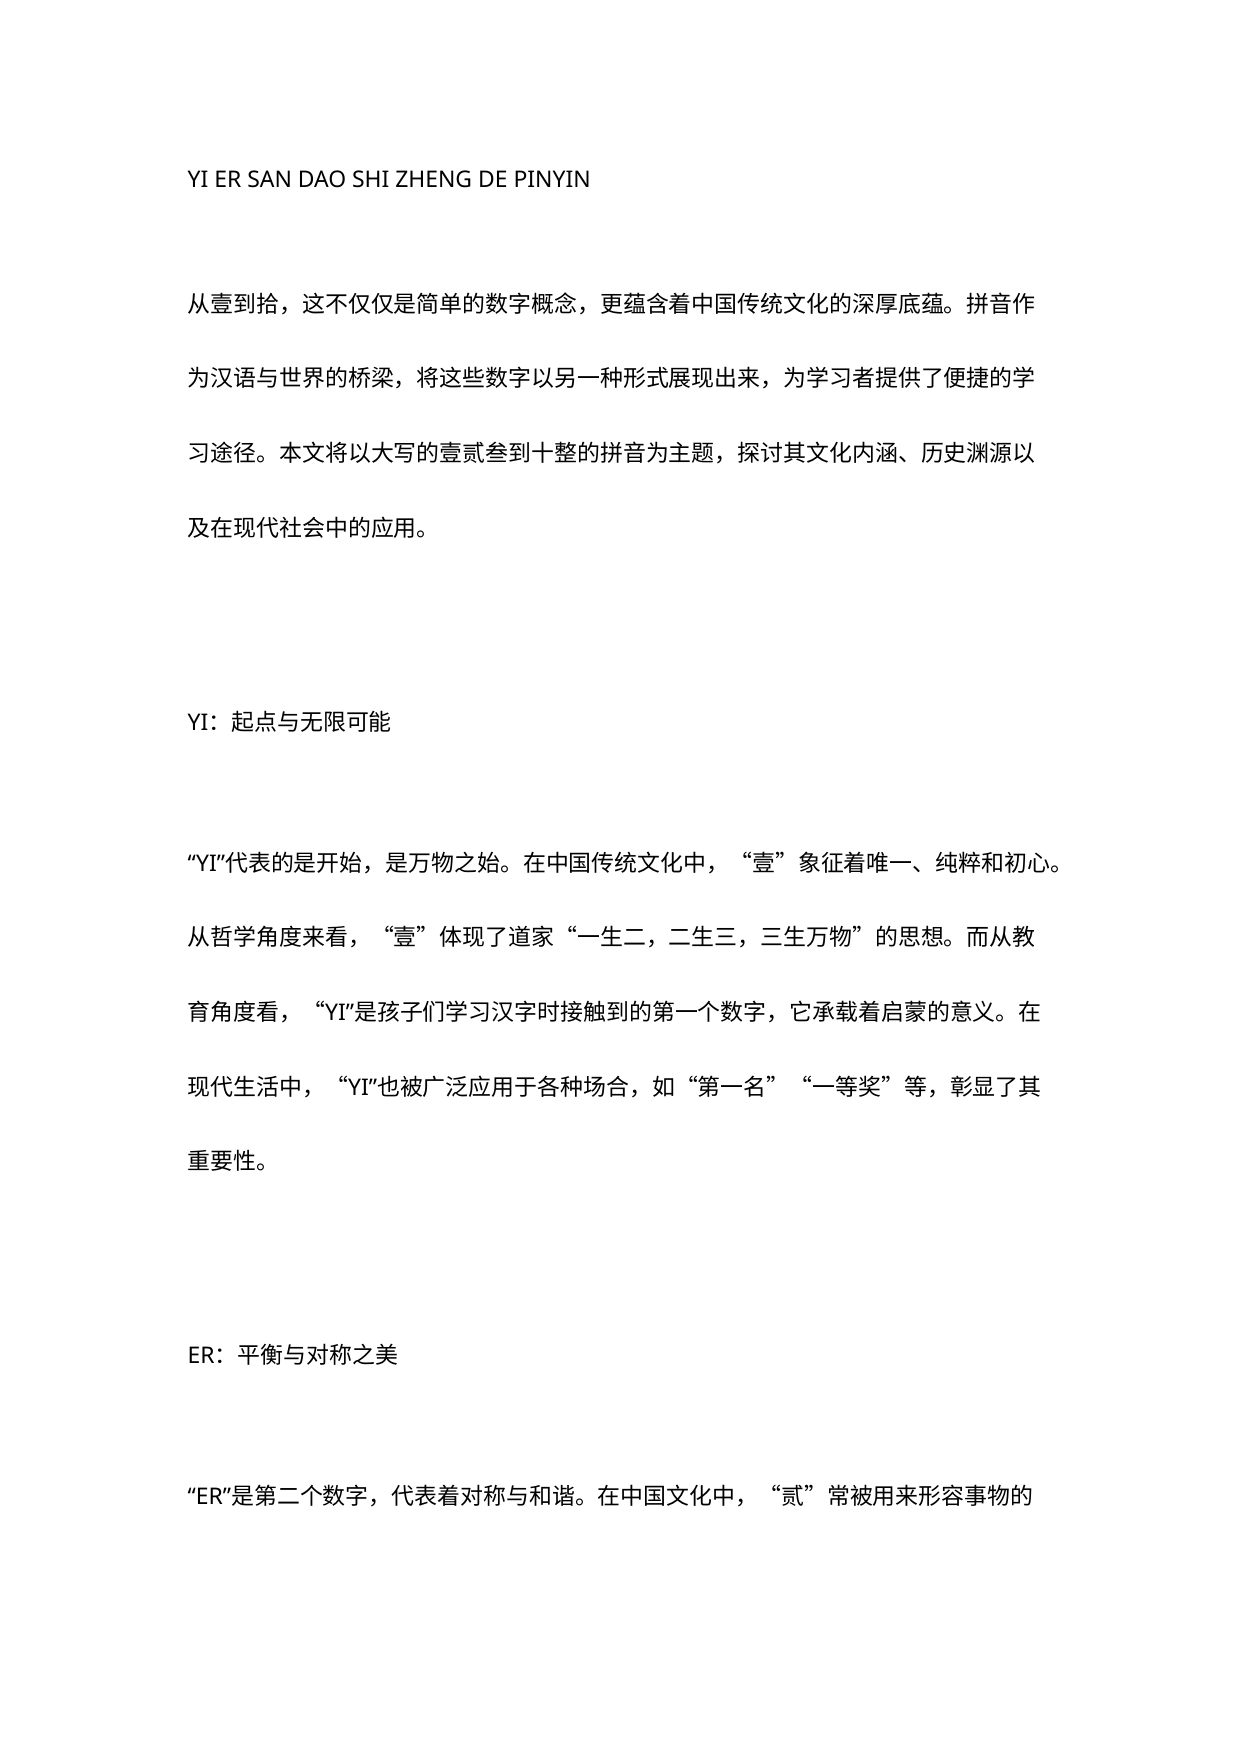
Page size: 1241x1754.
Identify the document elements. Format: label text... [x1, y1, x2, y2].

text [187, 1462, 1053, 1527]
text “YI”代表的是开始，是万物之始。在中国传统文化中，“壹”象征着唯一、纯粹和初心。从哲学角度来看，“壹”体现了道家“一生二，二生三，三生万物”的思想。而从教育角度看，“YI”是孩子们学习汉字时接触到的第一个数字，它承载着启蒙的意义。在现代生活中，“YI”也被广泛应用于各种场合，如“第一名”“一等奖”等，彰显了其重要性。 [187, 828, 1053, 1192]
text YI：起点与无限可能 [187, 688, 1053, 753]
text ER：平衡与对称之美 [187, 1322, 1053, 1387]
text YI ER SAN DAO SHI ZHENG DE PINYIN [187, 162, 1053, 194]
text 从壹到拾，这不仅仅是简单的数字概念，更蕴含着中国传统文化的深厚底蕴。拼音作为汉语与世界的桥梁，将这些数字以另一种形式展现出来，为学习者提供了便捷的学习途径。本文将以大写的壹贰叁到十整的拼音为主题，探讨其文化内涵、历史渊源以及在现代社会中的应用。 [187, 270, 1053, 559]
